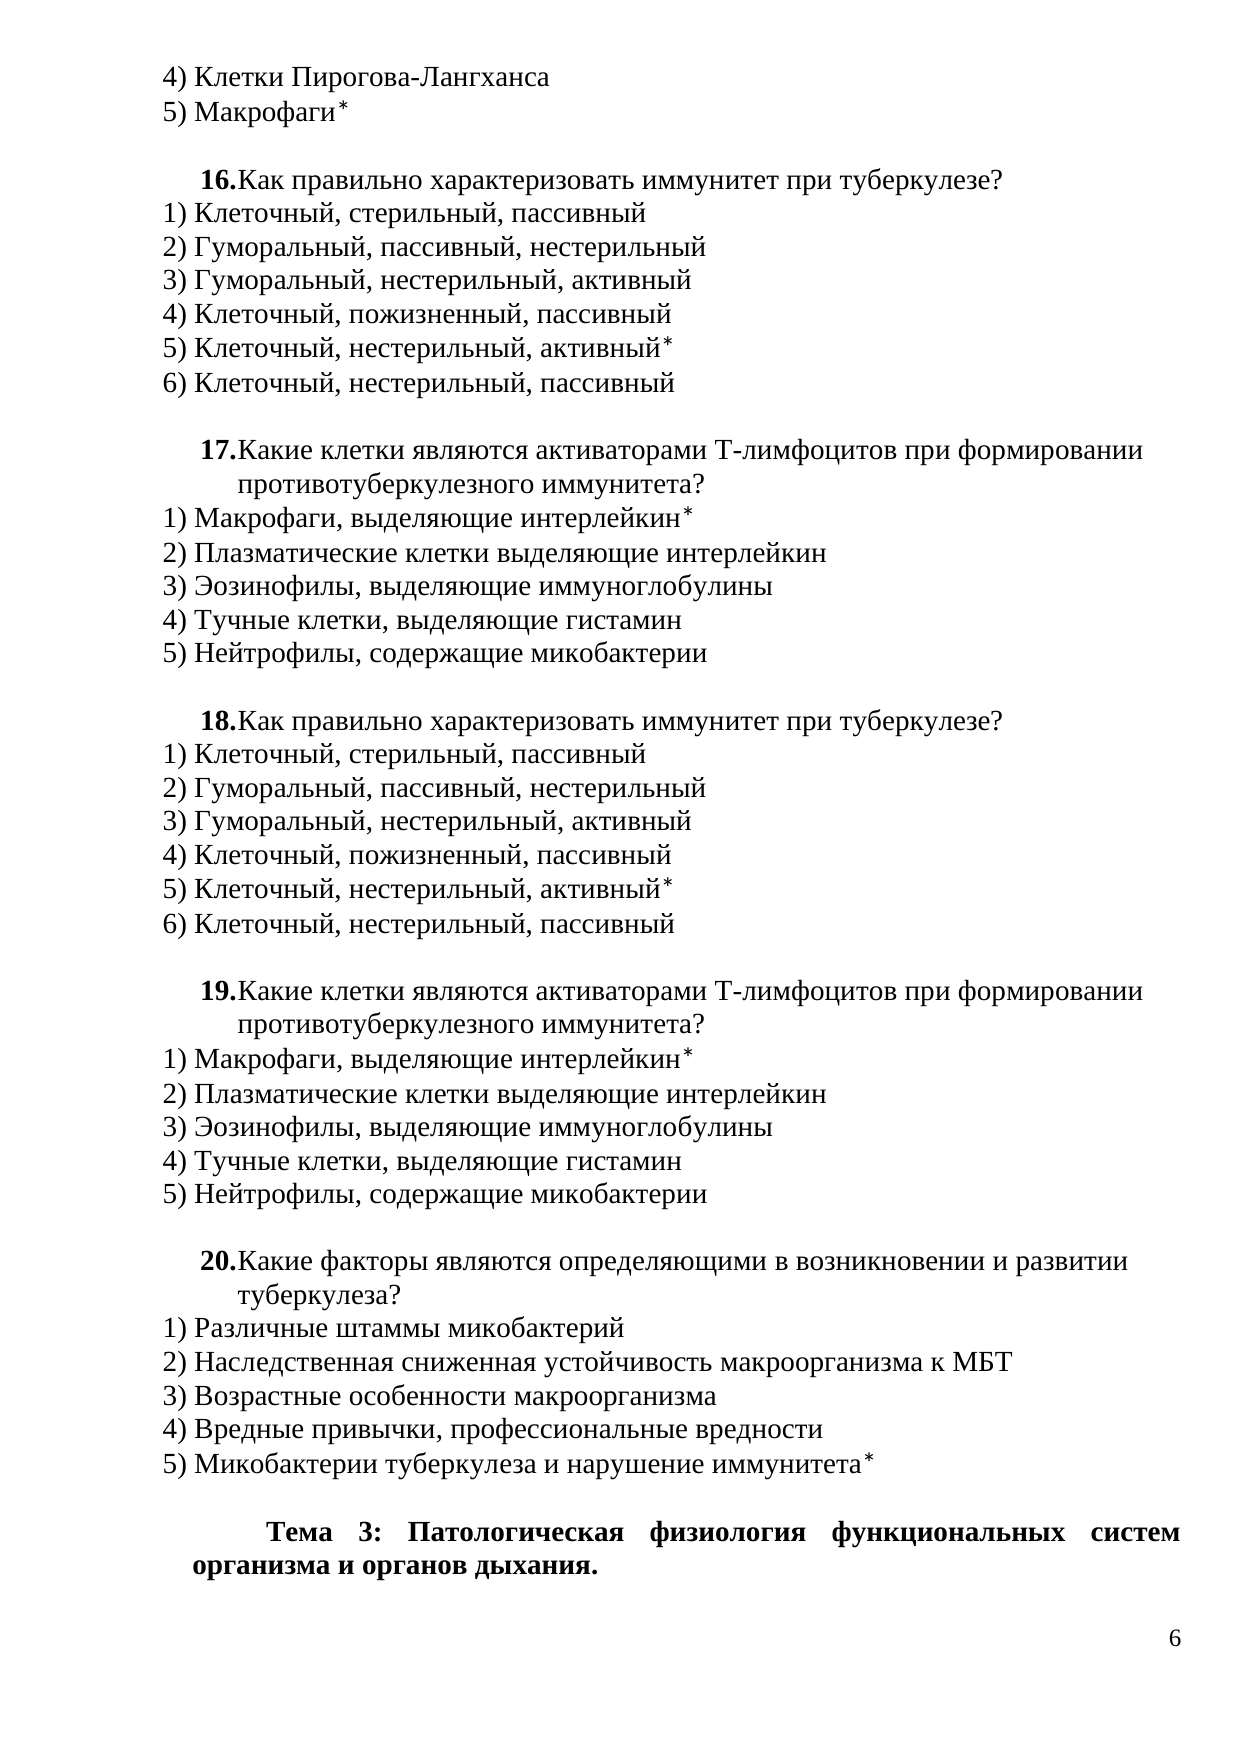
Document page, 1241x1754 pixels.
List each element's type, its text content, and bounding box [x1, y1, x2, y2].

text 3) Эозинофилы, выделяющие иммуноглобулины [162, 568, 1181, 602]
text 3) Гуморальный, нестерильный, активный [162, 262, 1181, 296]
text 3) Эозинофилы, выделяющие иммуноглобулины [162, 1109, 1181, 1143]
list Как правильно характеризовать иммунитет при туберкулезе? [200, 703, 1181, 736]
text 1) Клеточный, стерильный, пассивный [162, 195, 1181, 229]
text 2) Плазматические клетки выделяющие интерлейкин [162, 535, 1181, 568]
text 2) Плазматические клетки выделяющие интерлейкин [162, 1076, 1181, 1109]
list Какие клетки являются активаторами Т-лимфоцитов при формировании противотуберкулезного иммунитета? [200, 432, 1181, 499]
text 5) Клеточный, нестерильный, активный* [162, 870, 1181, 906]
list 5) Нейтрофилы, содержащие микобактерии [162, 1176, 1181, 1210]
text 4) Вредные привычки, профессиональные вредности [162, 1411, 1181, 1445]
text 4) Клеточный, пожизненный, пассивный [162, 296, 1181, 329]
text 1) Макрофаги, выделяющие интерлейкин* [162, 499, 1181, 535]
text 6) Клеточный, нестерильный, пассивный [162, 906, 1181, 939]
text 5) Макрофаги* [162, 93, 1181, 128]
text 2) Наследственная сниженная устойчивость макроорганизма к МБТ [162, 1344, 1181, 1378]
text 3) Возрастные особенности макроорганизма [162, 1378, 1181, 1411]
list Какие факторы являются определяющими в возникновении и развитии туберкулеза? [200, 1243, 1181, 1311]
text 4) Тучные клетки, выделяющие гистамин [162, 602, 1181, 636]
text 1) Макрофаги, выделяющие интерлейкин* [162, 1040, 1181, 1076]
text 3) Гуморальный, нестерильный, активный [162, 803, 1181, 837]
text 2) Гуморальный, пассивный, нестерильный [162, 770, 1181, 803]
text Тема 3: Патологическая физиология функциональных систем организма и органов дыхания. [192, 1514, 1181, 1581]
text 5) Клеточный, нестерильный, активный* [162, 329, 1181, 365]
text 4) Тучные клетки, выделяющие гистамин [162, 1143, 1181, 1176]
list Как правильно характеризовать иммунитет при туберкулезе? [200, 162, 1181, 195]
text 4) Клеточный, пожизненный, пассивный [162, 837, 1181, 870]
text 4) Клетки Пирогова-Лангханса [162, 59, 1181, 93]
text 1) Различные штаммы микобактерий [162, 1311, 1181, 1344]
text 2) Гуморальный, пассивный, нестерильный [162, 229, 1181, 262]
list Какие клетки являются активаторами Т-лимфоцитов при формировании противотуберкулезного иммунитета? [200, 973, 1181, 1040]
text 5) Нейтрофилы, содержащие микобактерии [162, 636, 1181, 669]
text 5) Микобактерии туберкулеза и нарушение иммунитета* [162, 1445, 1181, 1480]
text 6) Клеточный, нестерильный, пассивный [162, 365, 1181, 399]
text 1) Клеточный, стерильный, пассивный [162, 736, 1181, 770]
